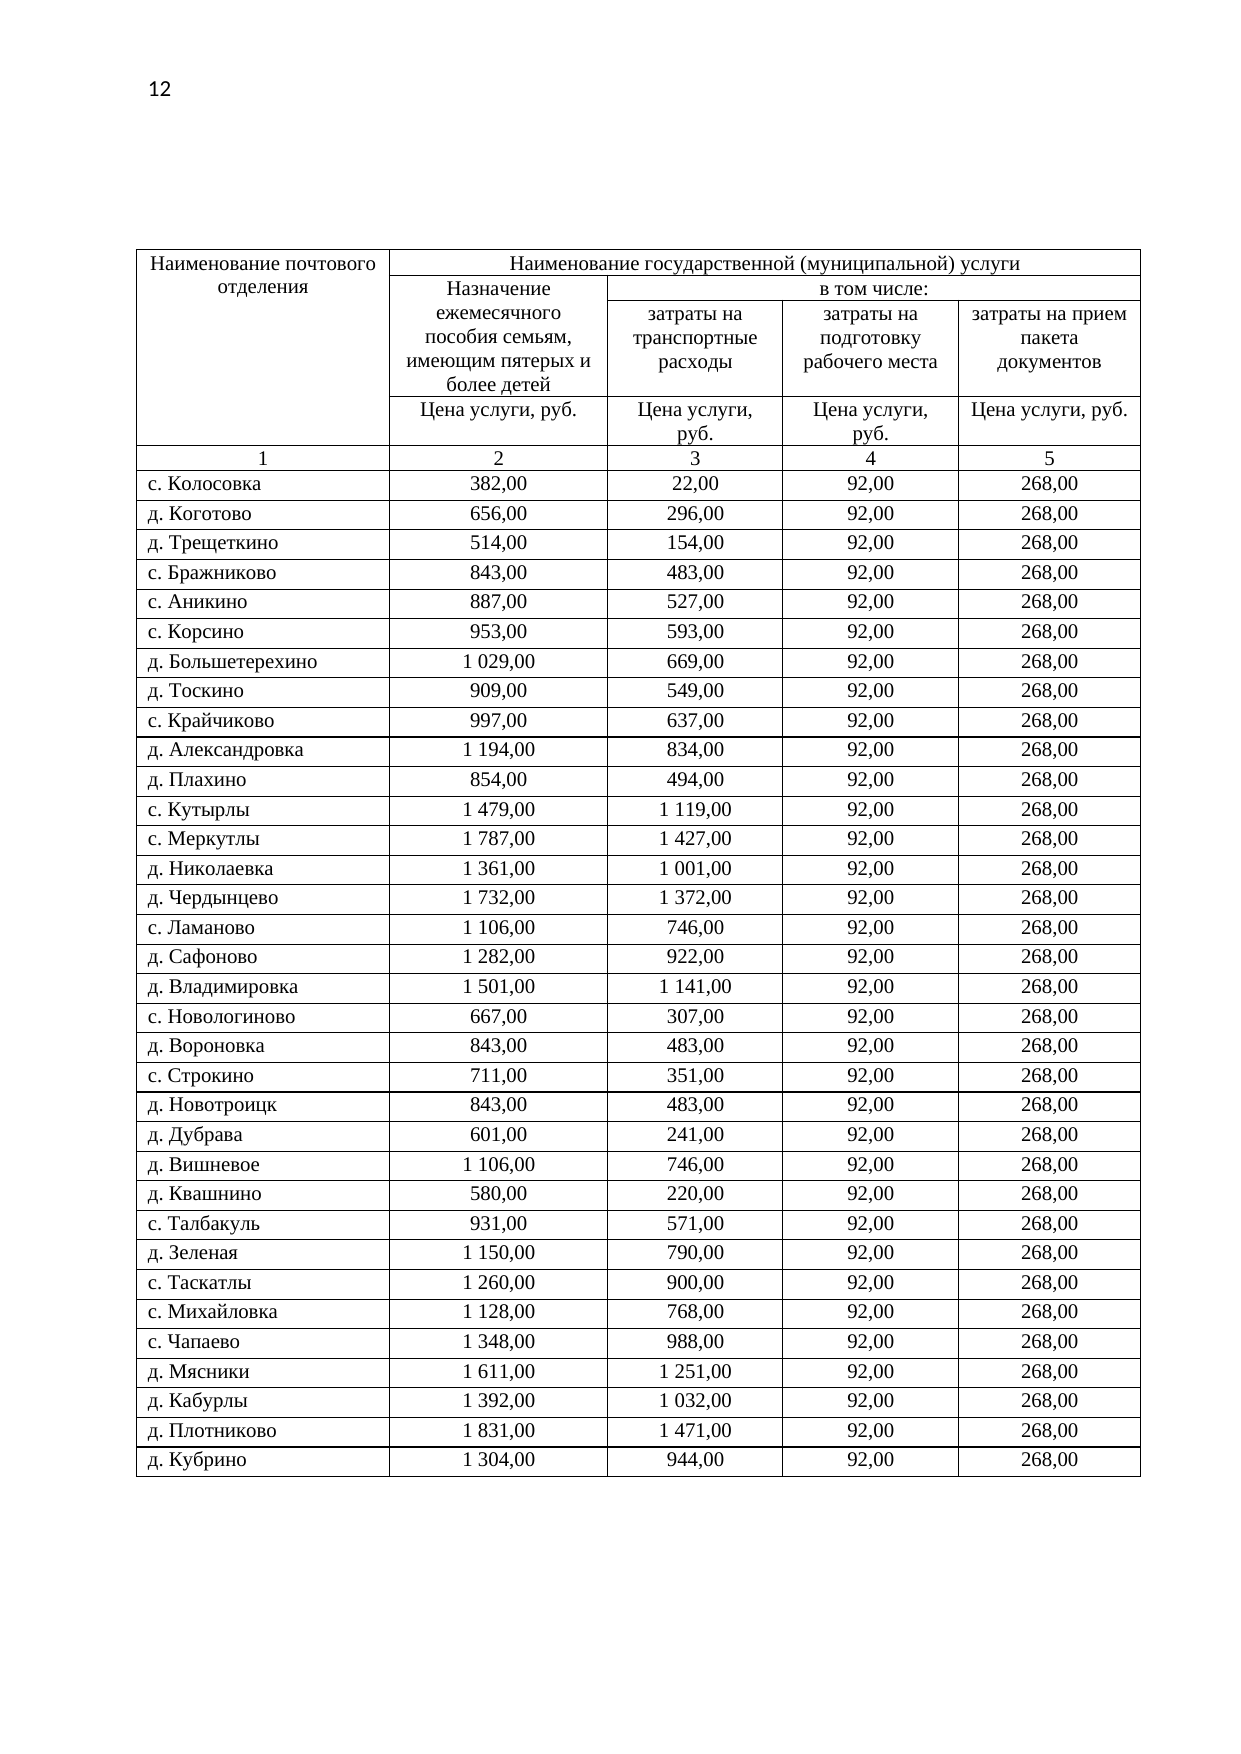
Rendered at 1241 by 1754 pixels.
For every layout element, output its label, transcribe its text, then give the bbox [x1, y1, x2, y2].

table_cell 154,00 [608, 530, 782, 559]
table_cell Цена услуги, руб. [959, 397, 1140, 445]
table_cell д. Вишневое [137, 1152, 389, 1180]
table_cell 92,00 [783, 1093, 958, 1121]
table_cell с. Новологиново [137, 1004, 389, 1032]
table_cell 92,00 [783, 1122, 958, 1151]
table_cell д. Большетерехино [137, 649, 389, 677]
table_cell д. Александровка [137, 738, 389, 766]
table_cell с. Аникино [137, 590, 389, 618]
table_cell затраты на прием пакета документов [959, 301, 1140, 396]
table_cell Цена услуги, руб. [608, 397, 782, 445]
table_cell 268,00 [959, 619, 1140, 648]
table_cell 268,00 [959, 1300, 1140, 1328]
table_header Наименование государственной (муниципальной) услуги [390, 250, 1140, 274]
table_cell Цена услуги, руб. [783, 397, 958, 445]
table_cell 667,00 [390, 1004, 607, 1032]
table_cell 768,00 [608, 1300, 782, 1328]
table_cell 1 106,00 [390, 1152, 607, 1180]
table_cell 669,00 [608, 649, 782, 677]
table_cell 220,00 [608, 1181, 782, 1210]
table_cell 1 501,00 [390, 974, 607, 1003]
table_cell 268,00 [959, 1329, 1140, 1358]
table_cell 92,00 [783, 560, 958, 588]
table_cell 900,00 [608, 1270, 782, 1298]
table_cell 843,00 [390, 560, 607, 588]
table_cell 834,00 [608, 738, 782, 766]
table_cell 1 150,00 [390, 1240, 607, 1269]
table_cell 268,00 [959, 856, 1140, 884]
table_cell 307,00 [608, 1004, 782, 1032]
table_cell 527,00 [608, 590, 782, 618]
table_cell 268,00 [959, 974, 1140, 1003]
table_header Наименование почтового отделения [137, 250, 389, 445]
table_cell 268,00 [959, 738, 1140, 766]
table_cell 711,00 [390, 1063, 607, 1091]
table_cell с. Кутырлы [137, 797, 389, 825]
table_cell 268,00 [959, 797, 1140, 825]
table_cell 92,00 [783, 856, 958, 884]
table_cell 854,00 [390, 767, 607, 796]
table_cell 268,00 [959, 501, 1140, 529]
table_cell 1 611,00 [390, 1359, 607, 1387]
table_cell 92,00 [783, 590, 958, 618]
table_cell 843,00 [390, 1093, 607, 1121]
table_cell 268,00 [959, 915, 1140, 943]
table_cell 746,00 [608, 915, 782, 943]
table_cell с. Чапаево [137, 1329, 389, 1358]
table_cell 92,00 [783, 1418, 958, 1446]
table_cell 92,00 [783, 826, 958, 855]
table_cell 1 372,00 [608, 885, 782, 914]
table_cell д. Новотроицк [137, 1093, 389, 1121]
table_cell 746,00 [608, 1152, 782, 1180]
table_cell 92,00 [783, 767, 958, 796]
table_cell 268,00 [959, 1418, 1140, 1446]
table_cell 268,00 [959, 708, 1140, 736]
table_cell 1 106,00 [390, 915, 607, 943]
table_cell д. Коготово [137, 501, 389, 529]
table_cell 580,00 [390, 1181, 607, 1210]
table_cell д. Чердынцево [137, 885, 389, 914]
table_cell д. Плотниково [137, 1418, 389, 1446]
table_cell 268,00 [959, 1388, 1140, 1417]
table_cell 1 001,00 [608, 856, 782, 884]
table_cell с. Крайчиково [137, 708, 389, 736]
table_cell 92,00 [783, 649, 958, 677]
table_cell 483,00 [608, 1093, 782, 1121]
table_cell 92,00 [783, 1448, 958, 1476]
table_cell 637,00 [608, 708, 782, 736]
table_cell д. Сафоново [137, 945, 389, 973]
table_cell 92,00 [783, 738, 958, 766]
table_cell 351,00 [608, 1063, 782, 1091]
table_cell 1 479,00 [390, 797, 607, 825]
table_cell 601,00 [390, 1122, 607, 1151]
table_cell д. Мясники [137, 1359, 389, 1387]
table_cell 843,00 [390, 1033, 607, 1062]
table_cell 92,00 [783, 1270, 958, 1298]
table_cell д. Дубрава [137, 1122, 389, 1151]
table_cell 92,00 [783, 1033, 958, 1062]
table_cell 268,00 [959, 1152, 1140, 1180]
table_cell 1 471,00 [608, 1418, 782, 1446]
table_cell 268,00 [959, 826, 1140, 855]
table_cell 997,00 [390, 708, 607, 736]
table_cell 268,00 [959, 649, 1140, 677]
table_cell 1 [137, 446, 389, 470]
table_cell с. Талбакуль [137, 1211, 389, 1239]
table_cell 92,00 [783, 797, 958, 825]
table_cell 92,00 [783, 1181, 958, 1210]
table_cell затраты на транспортные расходы [608, 301, 782, 396]
table_cell 268,00 [959, 1093, 1140, 1121]
table_cell 92,00 [783, 1388, 958, 1417]
table_cell с. Бражниково [137, 560, 389, 588]
table_cell 656,00 [390, 501, 607, 529]
table_cell 268,00 [959, 1359, 1140, 1387]
table_cell 1 032,00 [608, 1388, 782, 1417]
table_cell 268,00 [959, 1122, 1140, 1151]
table_cell д. Тоскино [137, 678, 389, 707]
table_cell 593,00 [608, 619, 782, 648]
table_cell 268,00 [959, 1033, 1140, 1062]
table_cell 514,00 [390, 530, 607, 559]
table_cell с. Колосовка [137, 471, 389, 500]
table_cell 1 427,00 [608, 826, 782, 855]
table_cell 268,00 [959, 767, 1140, 796]
table_cell д. Николаевка [137, 856, 389, 884]
table_cell 92,00 [783, 1152, 958, 1180]
table_cell 268,00 [959, 678, 1140, 707]
table_cell д. Трещеткино [137, 530, 389, 559]
table_cell 92,00 [783, 1004, 958, 1032]
table_cell 268,00 [959, 530, 1140, 559]
table_cell 268,00 [959, 1063, 1140, 1091]
table_cell с. Таскатлы [137, 1270, 389, 1298]
table_cell 92,00 [783, 708, 958, 736]
table_cell 1 787,00 [390, 826, 607, 855]
table_cell 1 260,00 [390, 1270, 607, 1298]
table_cell с. Ламаново [137, 915, 389, 943]
table_cell 241,00 [608, 1122, 782, 1151]
table_cell 296,00 [608, 501, 782, 529]
table_cell 944,00 [608, 1448, 782, 1476]
table_cell 483,00 [608, 560, 782, 588]
table_cell 4 [783, 446, 958, 470]
table_cell 931,00 [390, 1211, 607, 1239]
table_cell с. Меркутлы [137, 826, 389, 855]
table_cell в том числе: [608, 276, 1140, 299]
table_cell Цена услуги, руб. [390, 397, 607, 445]
table_cell 382,00 [390, 471, 607, 500]
table_cell д. Кабурлы [137, 1388, 389, 1417]
table_cell Назначение ежемесячного пособия семьям, имеющим пятерых и более детей [390, 276, 607, 396]
table_cell 268,00 [959, 1240, 1140, 1269]
table_cell 92,00 [783, 678, 958, 707]
table_cell 92,00 [783, 1359, 958, 1387]
table_cell д. Квашнино [137, 1181, 389, 1210]
table_cell 1 348,00 [390, 1329, 607, 1358]
table_cell 2 [390, 446, 607, 470]
table_cell 92,00 [783, 1240, 958, 1269]
table_cell 1 251,00 [608, 1359, 782, 1387]
table_cell 571,00 [608, 1211, 782, 1239]
table_cell д. Кубрино [137, 1448, 389, 1476]
table_cell 549,00 [608, 678, 782, 707]
table_cell д. Плахино [137, 767, 389, 796]
table_cell д. Владимировка [137, 974, 389, 1003]
table_cell 5 [959, 446, 1140, 470]
table_cell 1 361,00 [390, 856, 607, 884]
table_cell 1 128,00 [390, 1300, 607, 1328]
table_cell 1 304,00 [390, 1448, 607, 1476]
table_cell 268,00 [959, 590, 1140, 618]
table_cell 1 392,00 [390, 1388, 607, 1417]
table_cell 92,00 [783, 530, 958, 559]
table_cell д. Зеленая [137, 1240, 389, 1269]
table_cell 92,00 [783, 1329, 958, 1358]
table_cell 3 [608, 446, 782, 470]
table_cell 909,00 [390, 678, 607, 707]
table_cell 953,00 [390, 619, 607, 648]
table_cell 922,00 [608, 945, 782, 973]
table_cell 1 282,00 [390, 945, 607, 973]
table_cell 92,00 [783, 945, 958, 973]
table_cell 988,00 [608, 1329, 782, 1358]
table_cell 268,00 [959, 471, 1140, 500]
table_cell 268,00 [959, 945, 1140, 973]
table_cell д. Вороновка [137, 1033, 389, 1062]
table_cell 1 831,00 [390, 1418, 607, 1446]
table_cell 268,00 [959, 1211, 1140, 1239]
table_cell 1 029,00 [390, 649, 607, 677]
table_cell 1 119,00 [608, 797, 782, 825]
table_cell 268,00 [959, 560, 1140, 588]
table_cell 92,00 [783, 885, 958, 914]
table_cell 268,00 [959, 885, 1140, 914]
table_cell 92,00 [783, 915, 958, 943]
table_cell 92,00 [783, 1300, 958, 1328]
table_cell 268,00 [959, 1448, 1140, 1476]
table_cell 92,00 [783, 1063, 958, 1091]
table_cell 92,00 [783, 471, 958, 500]
table_cell 92,00 [783, 619, 958, 648]
table_cell 887,00 [390, 590, 607, 618]
table_cell 1 194,00 [390, 738, 607, 766]
table_cell 1 141,00 [608, 974, 782, 1003]
table_cell 483,00 [608, 1033, 782, 1062]
table_cell 1 732,00 [390, 885, 607, 914]
table_cell 790,00 [608, 1240, 782, 1269]
table_cell 494,00 [608, 767, 782, 796]
table_cell 268,00 [959, 1004, 1140, 1032]
table_cell 92,00 [783, 501, 958, 529]
table_cell с. Михайловка [137, 1300, 389, 1328]
table_cell 92,00 [783, 1211, 958, 1239]
table_cell с. Строкино [137, 1063, 389, 1091]
table_cell 92,00 [783, 974, 958, 1003]
table_cell затраты на подготовку рабочего места [783, 301, 958, 396]
table_cell 268,00 [959, 1270, 1140, 1298]
table_cell 22,00 [608, 471, 782, 500]
table_cell 268,00 [959, 1181, 1140, 1210]
table_cell с. Корсино [137, 619, 389, 648]
